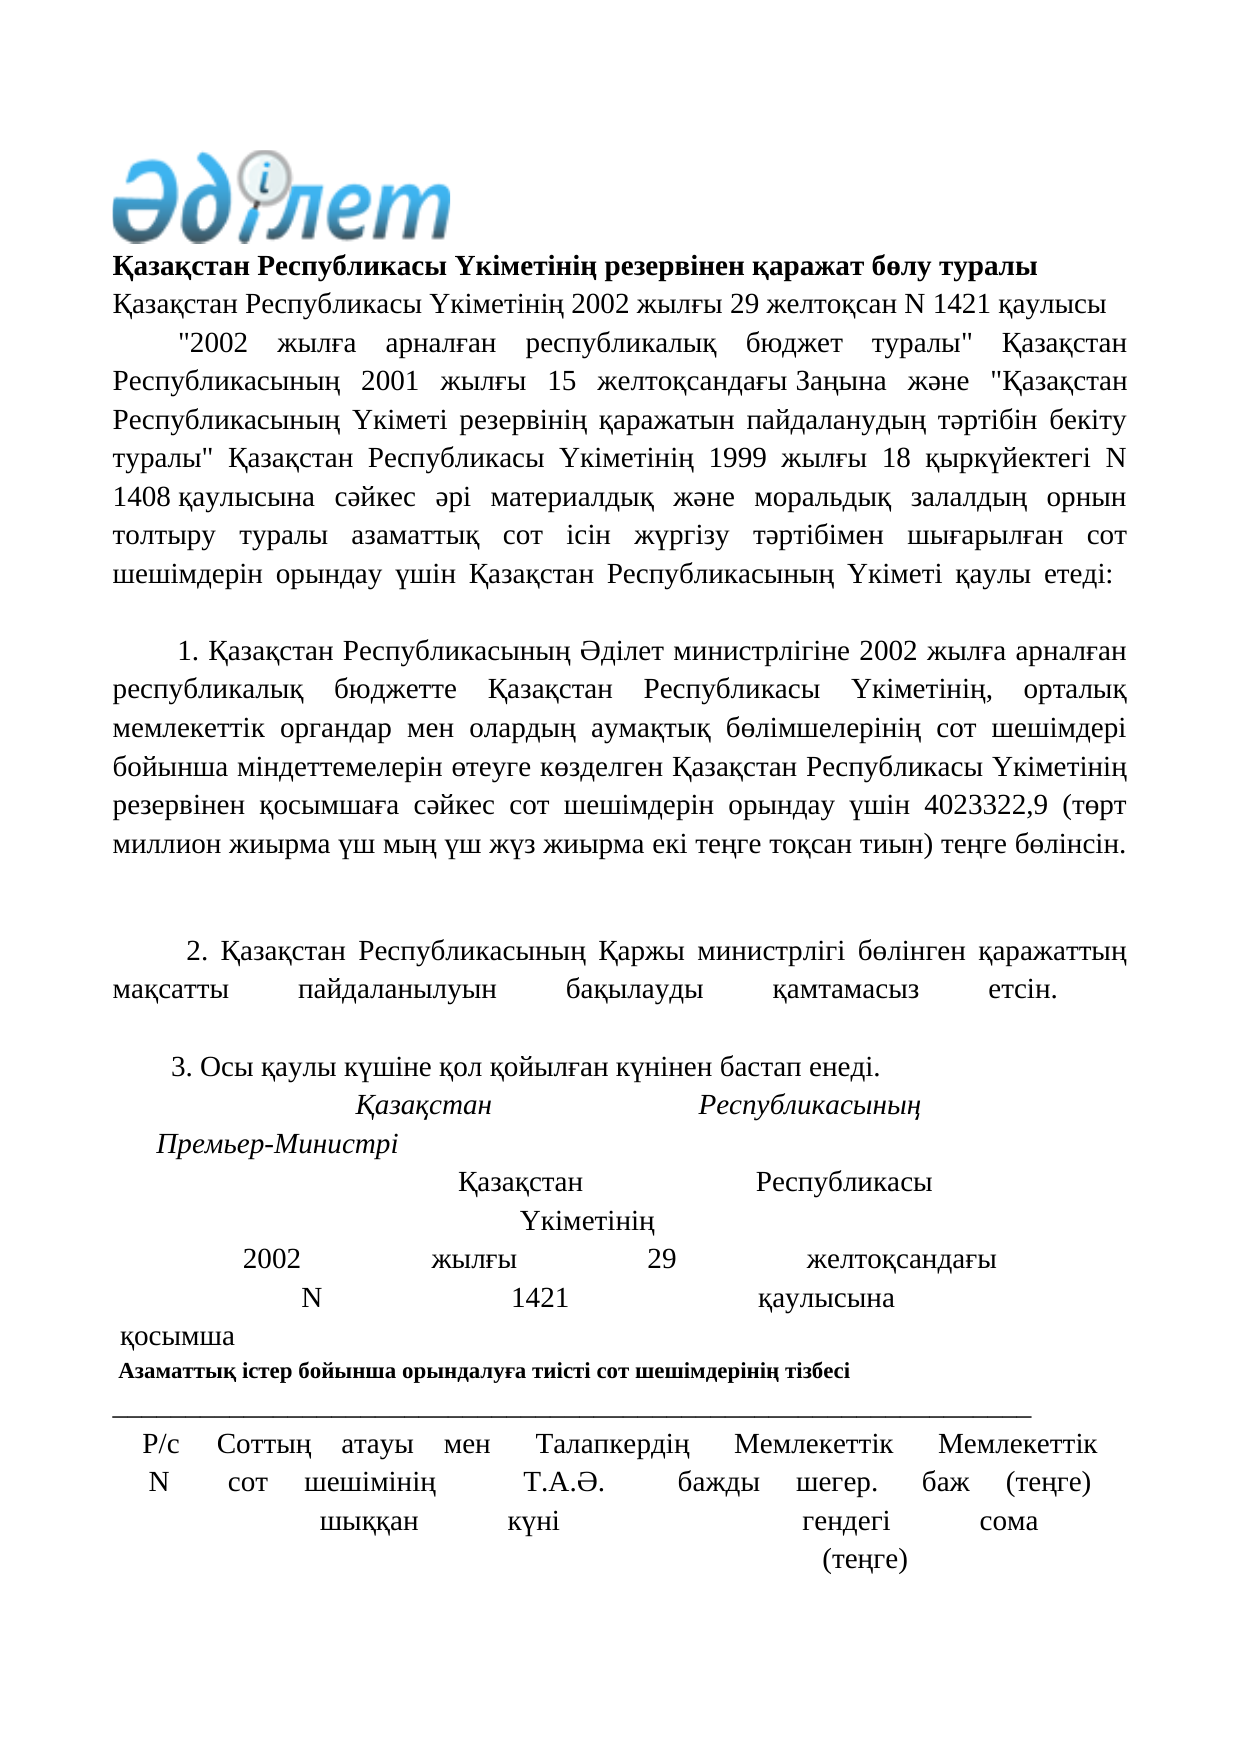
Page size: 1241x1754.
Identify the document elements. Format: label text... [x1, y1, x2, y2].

text Азаматтық істер бойынша орындалуға тиісті сот шешімдерінің тізбесі [112, 1357, 1128, 1383]
text 3. Осы қаулы күшіне қол қойылған күнінен бастап енеді. [112, 1049, 1128, 1082]
text 1. Қазақстан Республикасының Әділет министрлігіне 2002 жылға арналған республикалық бюджетте Қазақстан Республикасы Үкіметінің, орталық мемлекеттік органдар мен олардың аумақтық бөлімшелерінің сот шешімдері бойынша міндеттемелерін өтеуге көзделген Қазақстан Республикасы Үкіметінің резервінен қосымшаға сәйкес сот шешімдерін орындау үшін 4023322,9 (төрт миллион жиырма үш мың үш жүз жиырма екі теңге тоқсан тиын) теңге бөлінсін. [112, 633, 1128, 928]
picture [112, 150, 451, 244]
text Қазақстан Республикасы Үкіметінің резервінен қаражат бөлу туралы [112, 248, 1128, 281]
text "2002 жылға арналған республикалық бюджет туралы" Қазақстан Республикасының 2001 жылғы 15 желтоқсандағы Заңына және "Қазақстан Республикасының Үкіметі резервінің қаражатын пайдаланудың тәртібін бекіту туралы" Қазақстан Республикасы Үкіметінің 1999 жылғы 18 қыркүйектегі N 1408 қаулысына сәйкес әрі материалдық және моральдық залалдың орнын толтыру туралы азаматтық сот ісін жүргізу тәртібімен шығарылған сот шешімдерін орындау үшін Қазақстан Республикасының Үкіметі қаулы етеді: [112, 325, 1128, 628]
text Қазақстан Республикасы Үкіметінің 2002 жылғы 29 желтоқсандағы N 1421 қаулысына қосымша [112, 1164, 1128, 1352]
text Қазақстан Республикасы Үкіметінің 2002 жылғы 29 желтоқсан N 1421 қаулысы [112, 286, 1128, 320]
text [112, 1387, 1128, 1575]
text Қазақстан Республикасының Премьер-Министрі [112, 1087, 1128, 1159]
text 2. Қазақстан Республикасының Қаржы министрлігі бөлінген қаражаттың мақсатты пайдаланылуын бақылауды қамтамасыз етсін. [112, 933, 1128, 1044]
